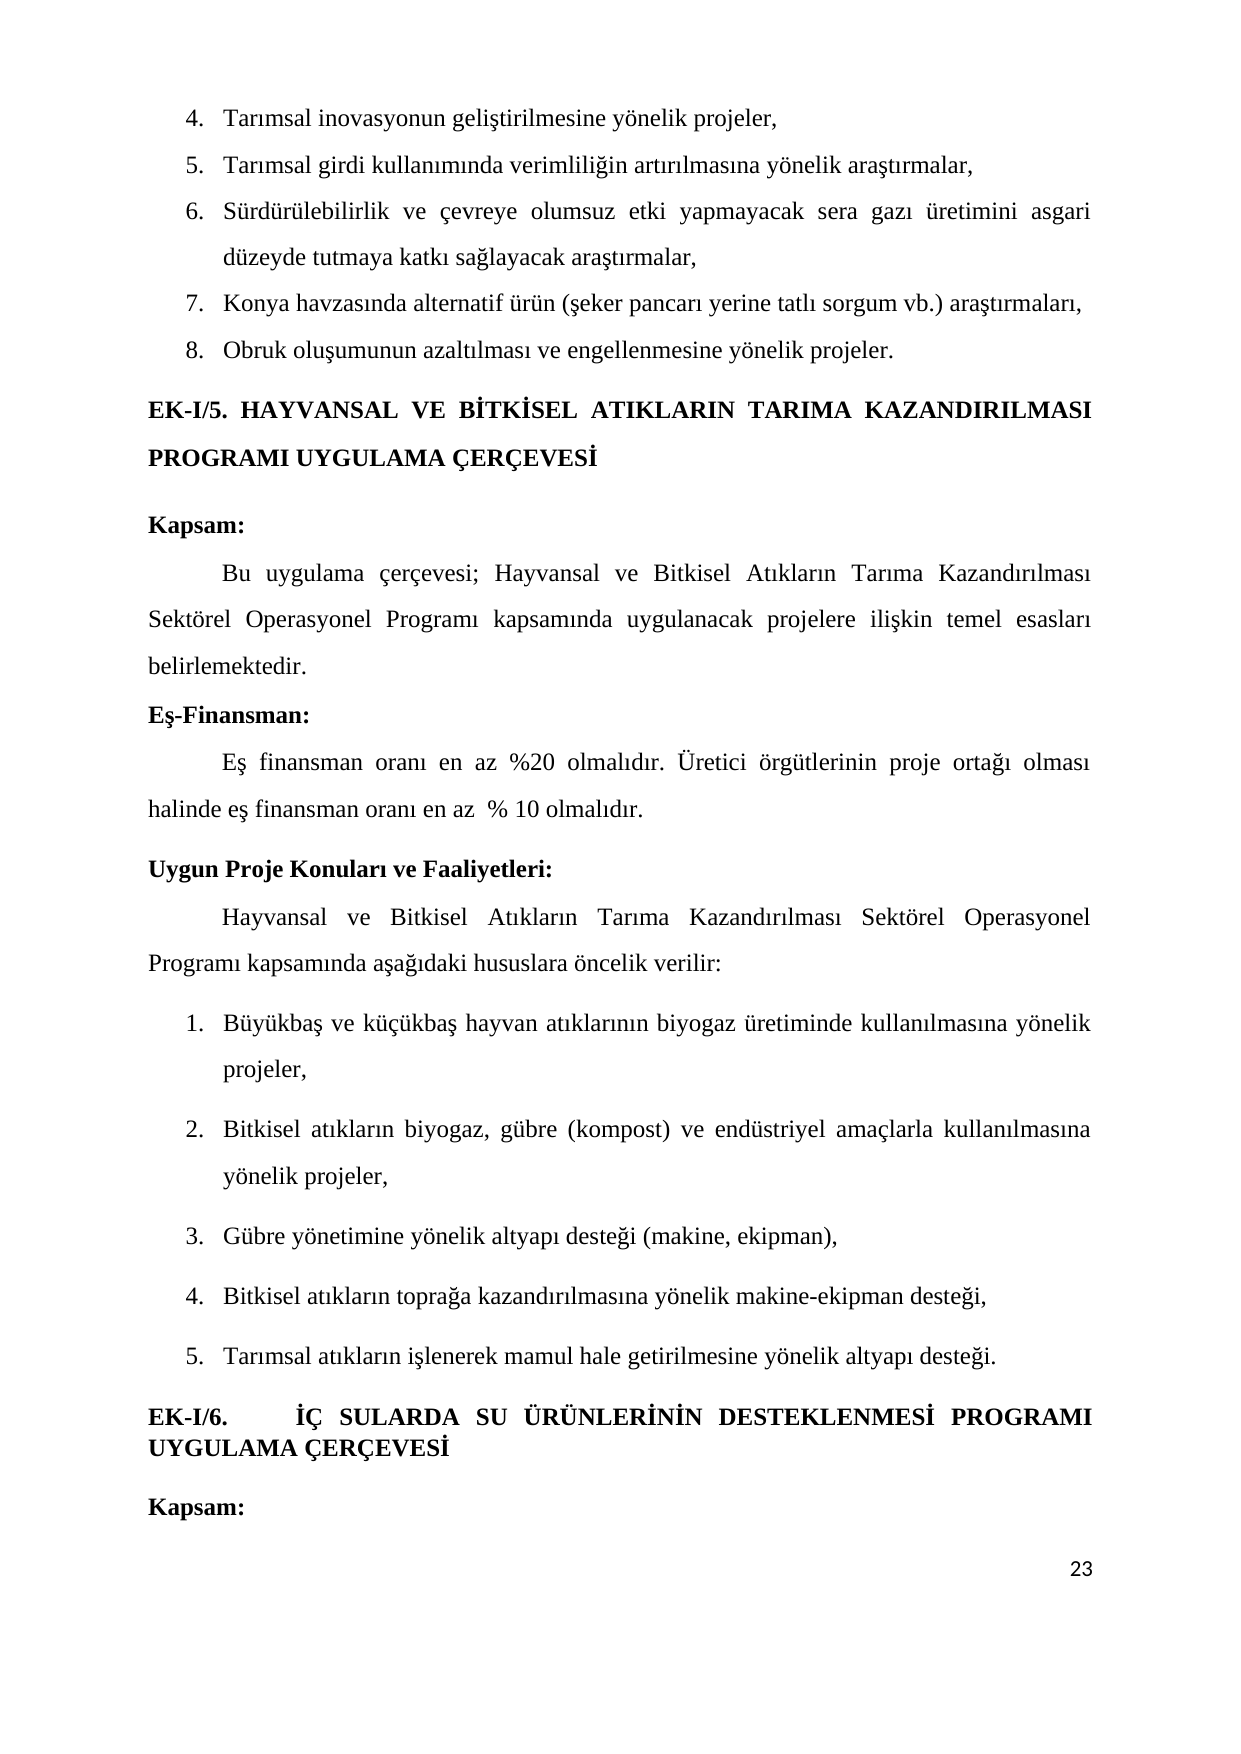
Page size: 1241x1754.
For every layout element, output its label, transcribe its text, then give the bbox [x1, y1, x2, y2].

list Konya havzasında alternatif ürün (şeker pancarı yerine tatlı sorgum vb.) araştırmaları, [185, 288, 1092, 317]
text Uygun Proje Konuları ve Faaliyetleri: [148, 854, 1093, 883]
text Kapsam: [148, 510, 1093, 539]
list Bitkisel atıkların toprağa kazandırılmasına yönelik makine-ekipman desteği, [185, 1281, 1091, 1310]
list Büyükbaş ve küçükbaş hayvan atıklarının biyogaz üretiminde kullanılmasına yönelik projeler, [185, 1008, 1091, 1083]
list Tarımsal atıkların işlenerek mamul hale getirilmesine yönelik altyapı desteği. [185, 1341, 1091, 1370]
list Bitkisel atıkların biyogaz, gübre (kompost) ve endüstriyel amaçlarla kullanılmasına yönelik projeler, [185, 1114, 1091, 1189]
list Tarımsal girdi kullanımında verimliliğin artırılmasına yönelik araştırmalar, [185, 150, 1091, 178]
list Tarımsal inovasyonun geliştirilmesine yönelik projeler, [185, 103, 1091, 132]
list Gübre yönetimine yönelik altyapı desteği (makine, ekipman), [185, 1221, 1091, 1250]
text EK-I/6. İÇ SULARDA SU ÜRÜNLERİNİN DESTEKLENMESİ PROGRAMI UYGULAMA ÇERÇEVESİ [148, 1402, 1093, 1462]
list Obruk oluşumunun azaltılması ve engellenmesine yönelik projeler. [185, 335, 1092, 363]
list Sürdürülebilirlik ve çevreye olumsuz etki yapmayacak sera gazı üretimini asgari düzeyde tutmaya katkı sağlayacak araştırmalar, [185, 196, 1091, 271]
text EK-I/5. HAYVANSAL VE BİTKİSEL ATIKLARIN TARIMA KAZANDIRILMASI PROGRAMI UYGULAMA ÇERÇEVESİ [148, 395, 1093, 471]
text Hayvansal ve Bitkisel Atıkların Tarıma Kazandırılması Sektörel Operasyonel Programı kapsamında aşağıdaki hususlara öncelik verilir: [148, 902, 1091, 977]
list Eş finansman oranı en az %20 olmalıdır. Üretici örgütlerinin proje ortağı olması halinde eş finansman oranı en az % 10 olmalıdır. [148, 747, 1091, 822]
text Kapsam: [148, 1492, 1093, 1520]
text Bu uygulama çerçevesi; Hayvansal ve Bitkisel Atıkların Tarıma Kazandırılması Sektörel Operasyonel Programı kapsamında uygulanacak projelere ilişkin temel esasları belirlemektedir. [148, 558, 1091, 680]
text Eş-Finansman: [148, 700, 1093, 728]
